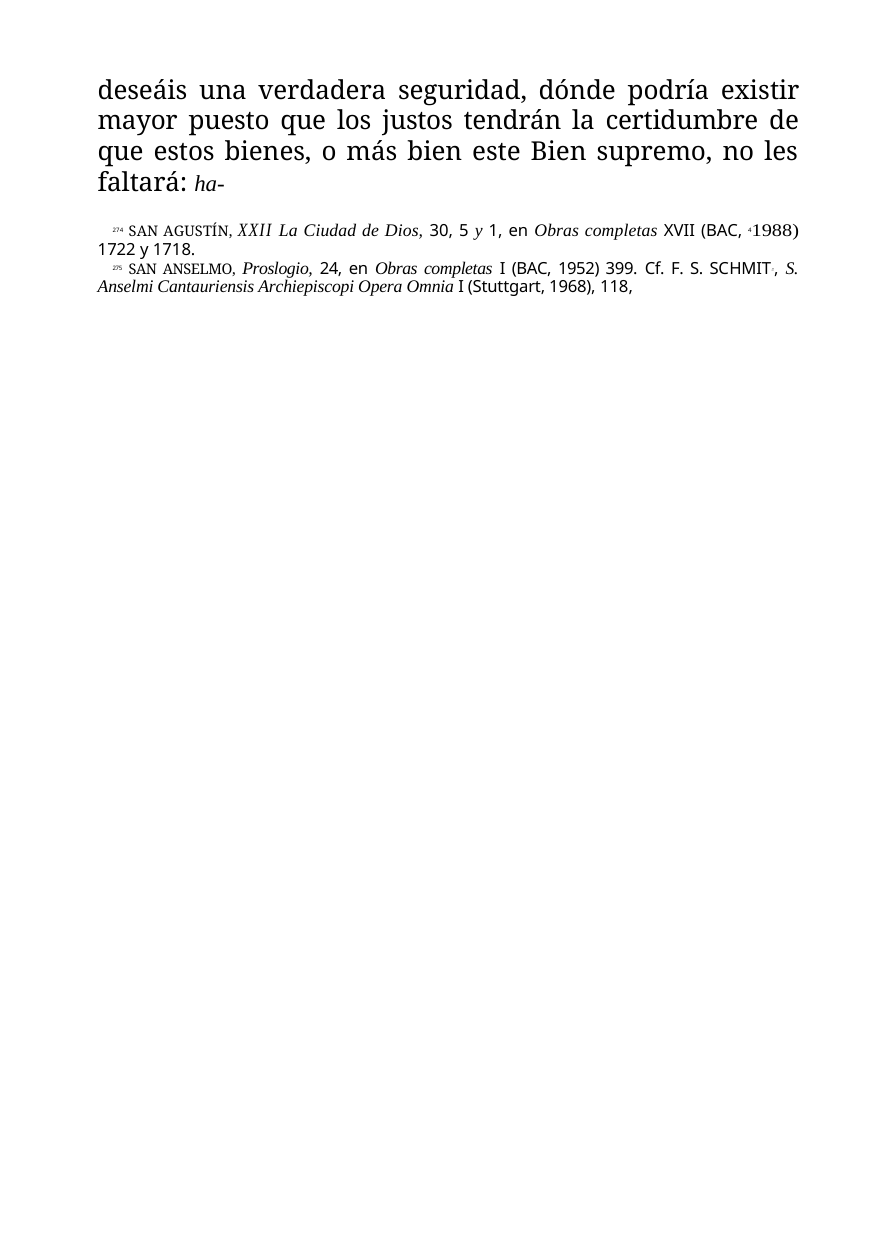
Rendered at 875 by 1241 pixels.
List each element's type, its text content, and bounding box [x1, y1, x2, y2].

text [75, 75, 799, 199]
text 275 SAN ANSELMO, Proslogio, 24, en Obras completas I (BAC, 1952) 399. Cf. F. S. SCHMIT-T, S. Anselmi Cantauriensis Archiepiscopi Opera Omnia I (Stuttgart, 1968), 118, [97, 260, 799, 297]
text 274 SAN AGUSTÍN, XXII La Ciudad de Dios, 30, 5 y 1, en Obras completas XVII (BAC, 41988) 1722 y 1718. [97, 221, 799, 260]
